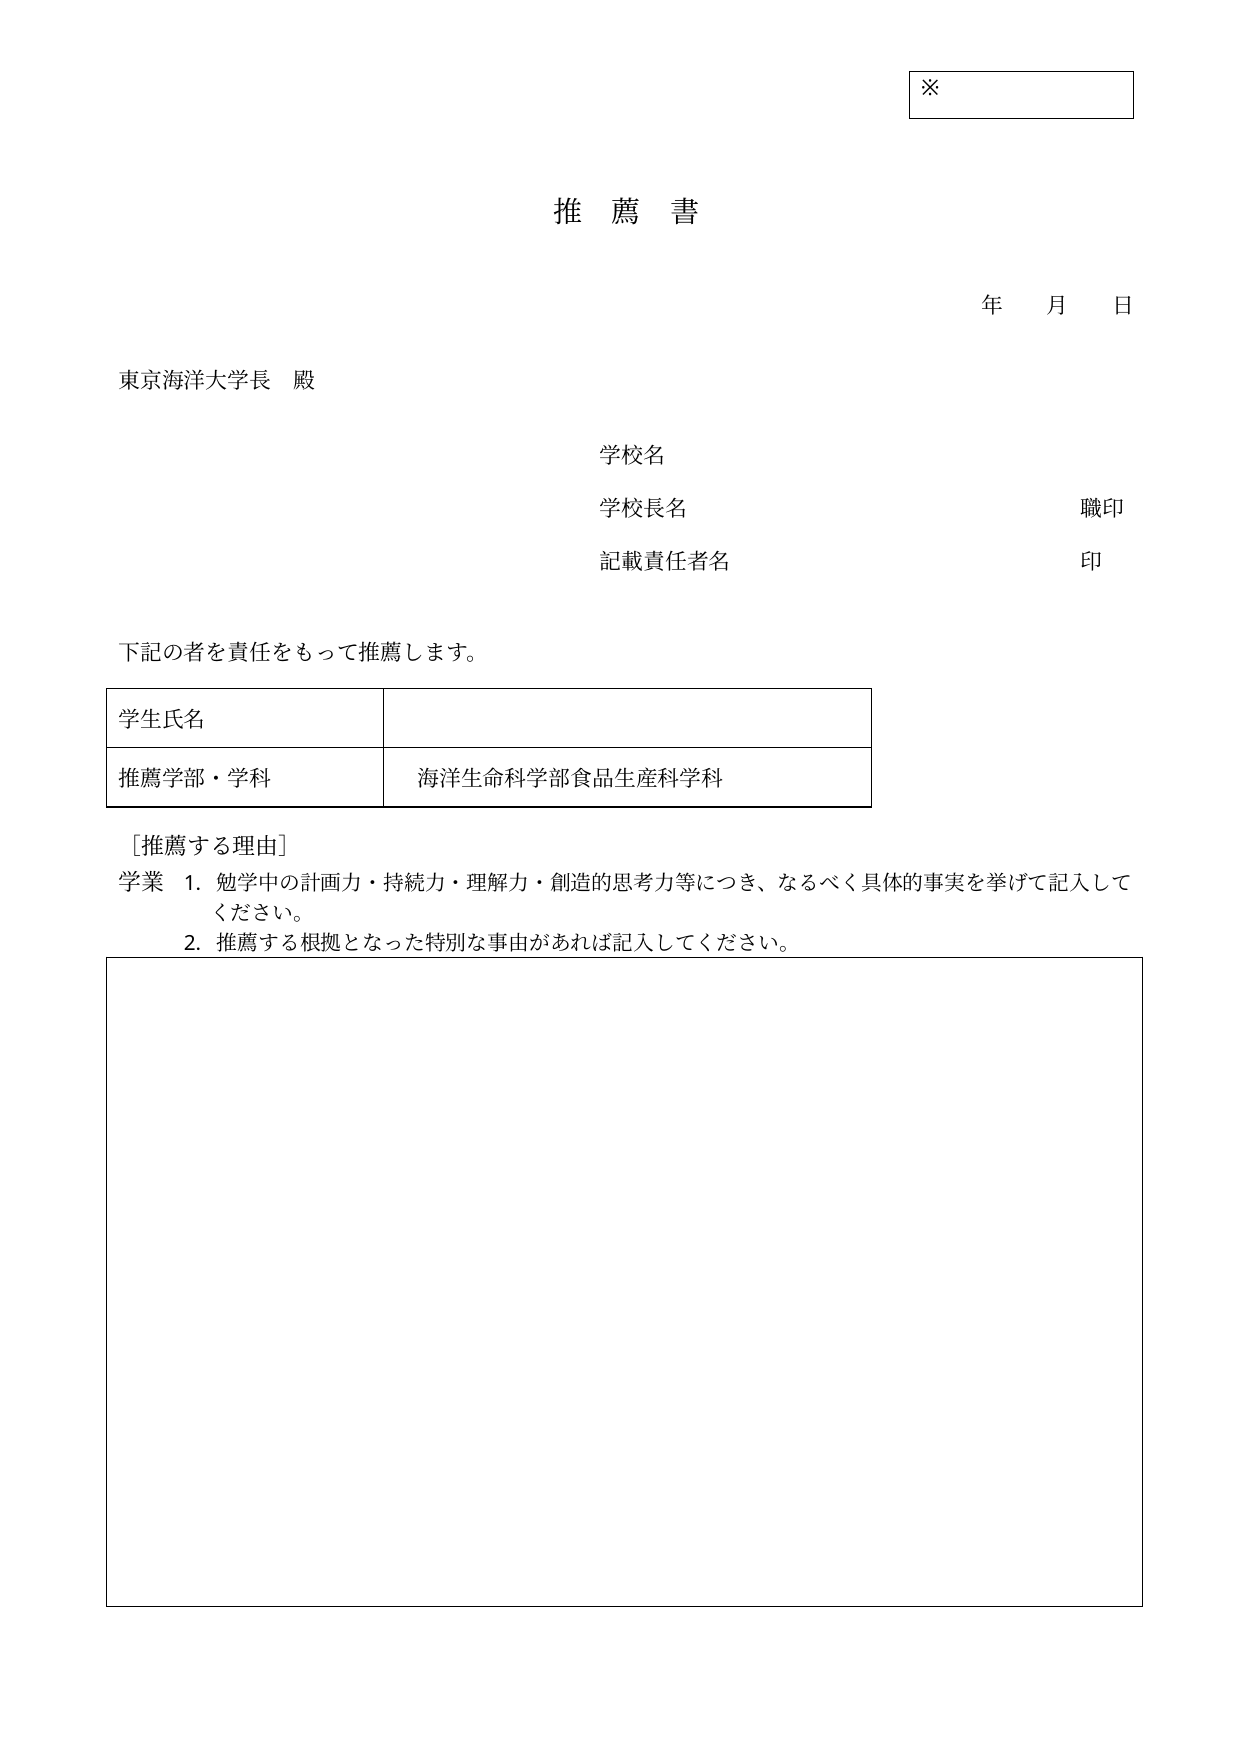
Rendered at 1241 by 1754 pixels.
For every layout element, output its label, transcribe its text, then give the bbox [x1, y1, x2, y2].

table_cell 海洋生命科学部食品生産科学科 [384, 748, 871, 806]
text 年 月 日 [118, 285, 1134, 322]
text 学校長名 職印 [599, 488, 1134, 526]
table_header [384, 689, 871, 747]
table_header [107, 958, 1142, 1606]
text 学業 1．勉学中の計画力・持続力・理解力・創造的思考力等につき、なるべく具体的事実を挙げて記入してください。 [118, 864, 1134, 926]
text ［推薦する理由］ [118, 826, 1134, 864]
text 東京海洋大学長 殿 [118, 360, 1134, 397]
text 記載責任者名 印 [599, 541, 1134, 579]
text 下記の者を責任をもって推薦します。 [118, 632, 1134, 669]
text 2．推薦する根拠となった特別な事由があれば記入してください。 [184, 926, 1134, 957]
text 推 薦 書 [118, 172, 1134, 247]
table_cell 推薦学部・学科 [107, 748, 383, 806]
text 学校名 [599, 435, 1134, 472]
table_header 学生氏名 [107, 689, 383, 747]
